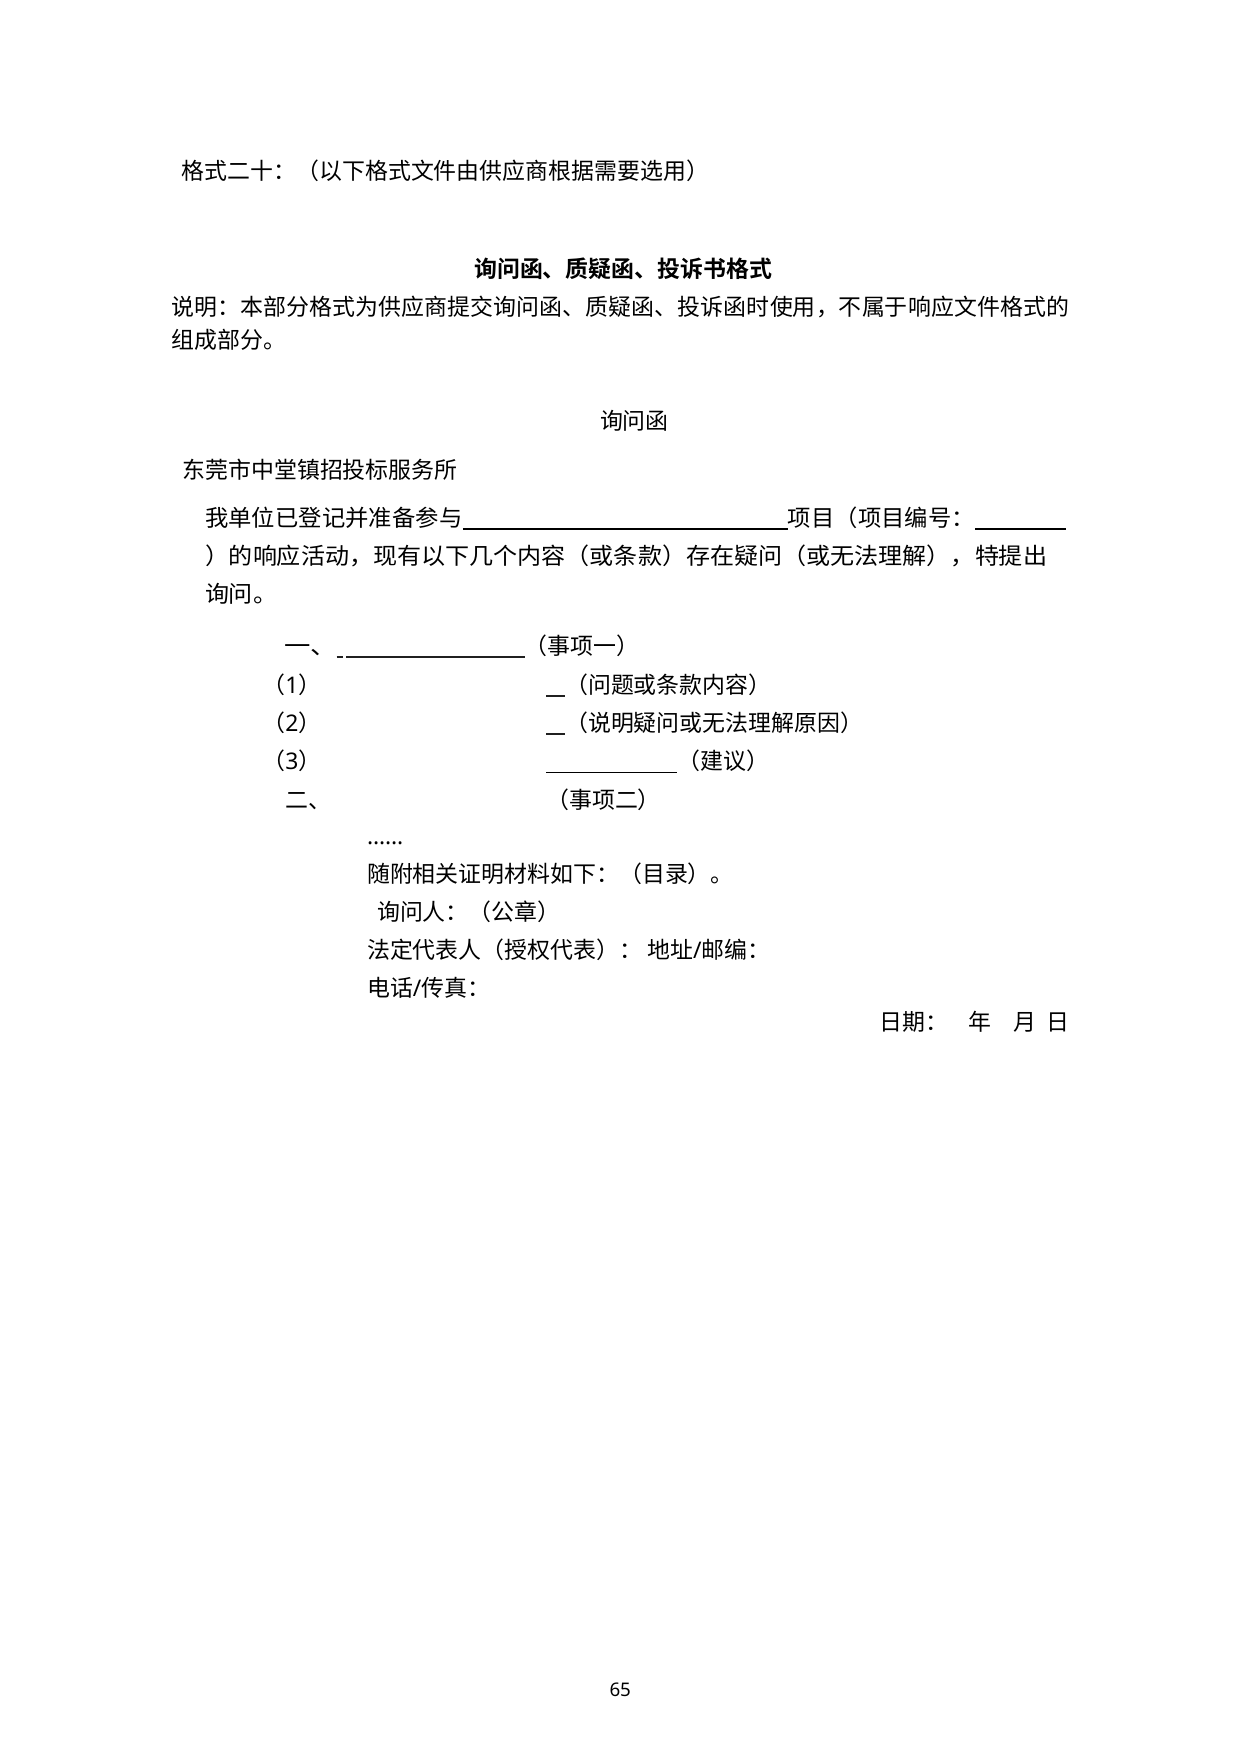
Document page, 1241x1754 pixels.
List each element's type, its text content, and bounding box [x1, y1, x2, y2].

list 随附相关证明材料如下：（目录）。 [321, 856, 1069, 889]
text 询问函 [586, 403, 683, 436]
list 法定代表人（授权代表）： 地址/邮编： [321, 932, 1069, 965]
text 一、 （事项一） [205, 628, 1069, 661]
text 询问人：（公章） [262, 894, 1069, 927]
text 格式二十：（以下格式文件由供应商根据需要选用） [182, 153, 1069, 186]
text 说明：本部分格式为供应商提交询问函、质疑函、投诉函时使用，不属于响应文件格式的组成部分。 [171, 289, 1069, 356]
text 二、 （事项二） [262, 781, 1069, 815]
list （说明疑问或无法理解原因） [262, 705, 1069, 738]
text 我单位已登记并准备参与 项目（项目编号： ）的响应活动，现有以下几个内容（或条款）存在疑问（或无法理解），特提出询问。 [205, 499, 1069, 609]
list （建议） [262, 743, 1069, 776]
text 询问函、质疑函、投诉书格式 [177, 251, 1069, 284]
text 东莞市中堂镇招投标服务所 [182, 452, 1069, 486]
list …… [321, 820, 1069, 851]
list （问题或条款内容） [262, 666, 1069, 700]
text 日期： 年 月 日 [262, 1008, 1069, 1036]
list 电话/传真： [321, 970, 1069, 1003]
